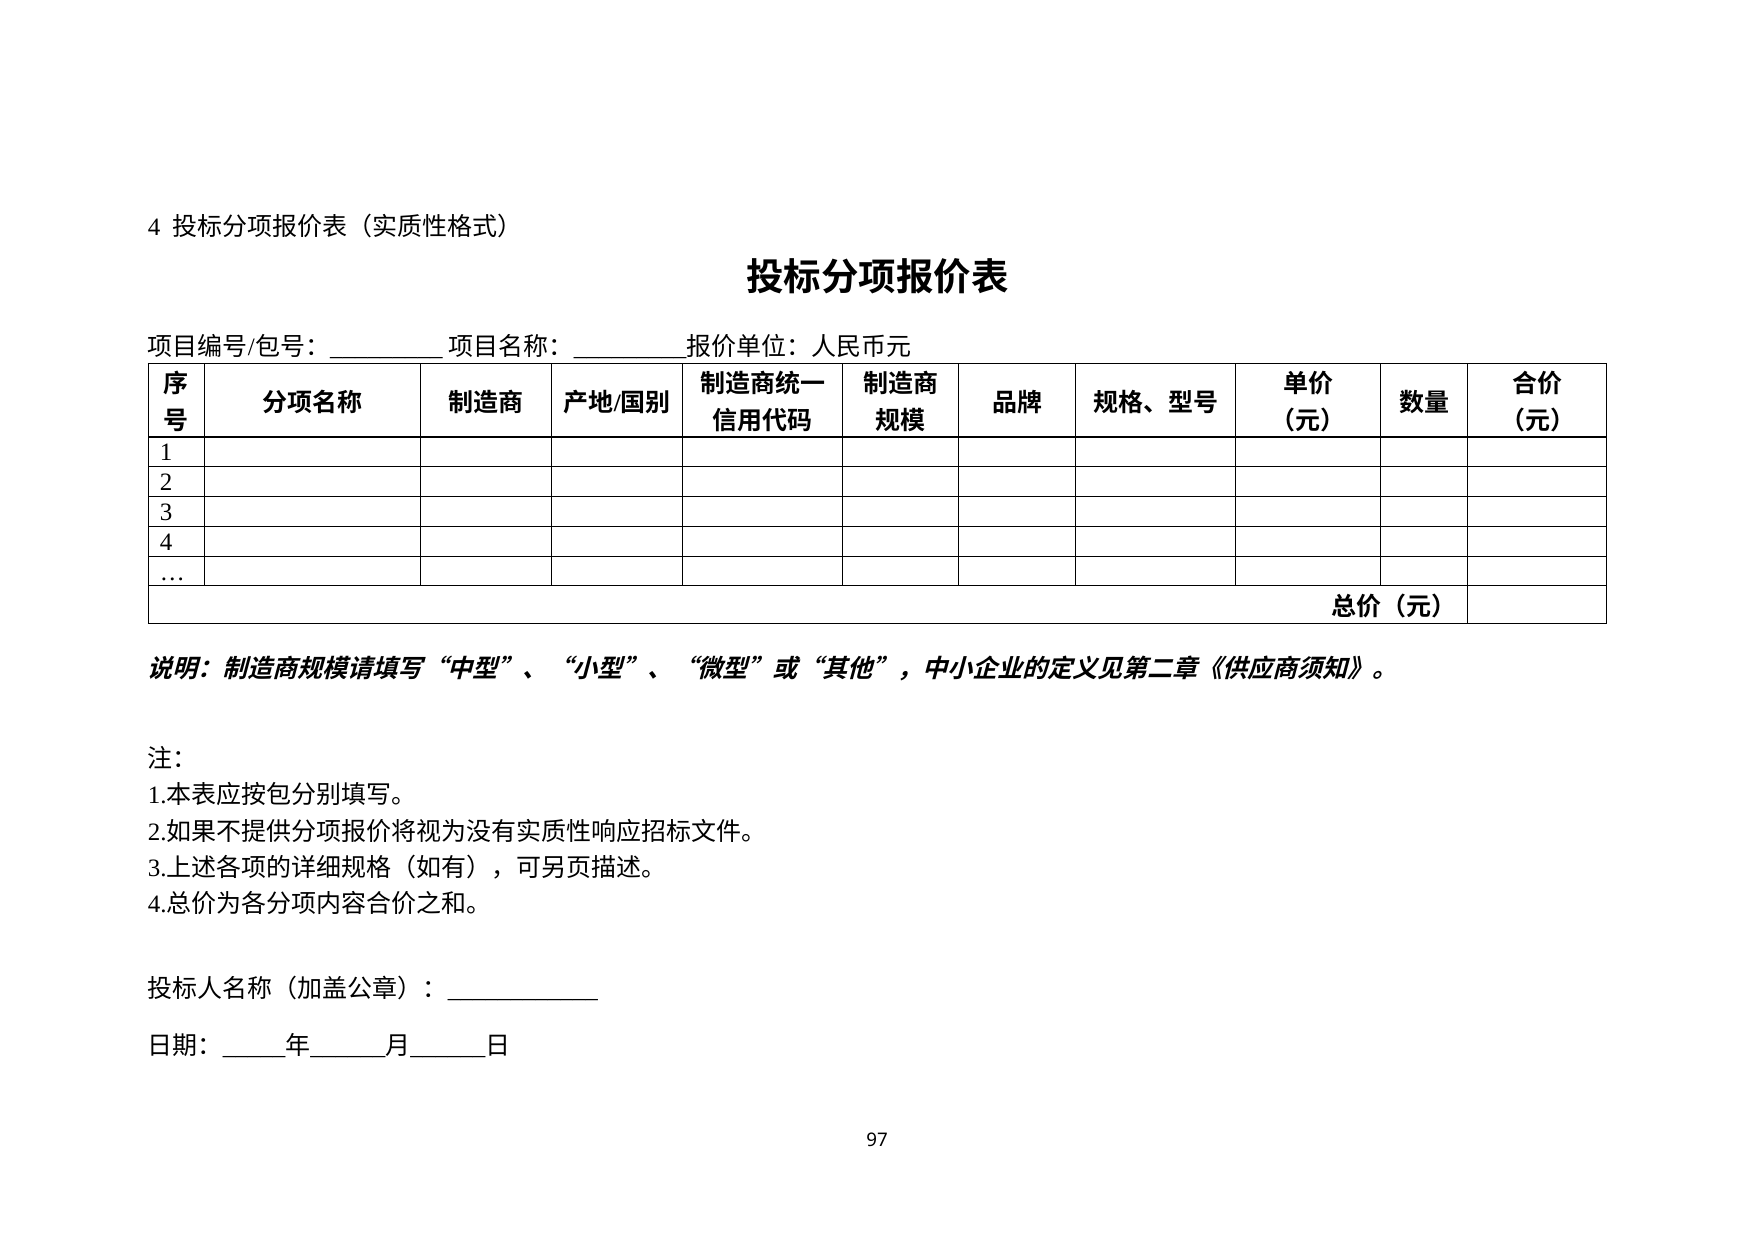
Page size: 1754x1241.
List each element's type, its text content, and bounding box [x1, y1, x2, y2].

table_cell [205, 438, 420, 466]
table_cell [1076, 557, 1235, 585]
table_cell [552, 527, 682, 556]
table_header 合价（元） [1468, 364, 1606, 436]
table_header 制造商统一信用代码 [683, 364, 842, 436]
table_cell [1468, 497, 1606, 526]
table_cell [959, 497, 1075, 526]
text 说明：制造商规模请填写“中型”、“小型”、“微型”或“其他”，中小企业的定义见第二章《供应商须知》。 [148, 649, 1606, 685]
text 4.总价为各分项内容合价之和。 [148, 884, 1606, 920]
table_cell 1 [149, 438, 204, 466]
table_cell 总价（元） [149, 586, 1467, 623]
text 3.上述各项的详细规格（如有），可另页描述。 [148, 847, 1606, 884]
text 1.本表应按包分别填写。 [148, 775, 1606, 811]
table_cell [421, 438, 551, 466]
table_header 产地/国别 [552, 364, 682, 436]
text 项目编号/包号：_________ 项目名称：_________报价单位：人民币元 [148, 327, 1606, 363]
table_cell [1236, 438, 1380, 466]
table_cell [1381, 497, 1467, 526]
table_cell [1381, 527, 1467, 556]
table_cell [1381, 438, 1467, 466]
table_cell [1381, 557, 1467, 585]
table_cell … [149, 557, 204, 585]
table_cell [1468, 557, 1606, 585]
table_cell [1076, 467, 1235, 496]
table_cell [205, 557, 420, 585]
text 4 投标分项报价表（实质性格式） [148, 206, 1606, 242]
table_cell [959, 438, 1075, 466]
table_cell [959, 557, 1075, 585]
table_cell [1236, 557, 1380, 585]
table_cell [1468, 467, 1606, 496]
table_cell 3 [149, 497, 204, 526]
table_cell [683, 527, 842, 556]
table_cell [421, 557, 551, 585]
text 投标人名称（加盖公章）：____________ [148, 968, 1606, 1004]
table_cell [959, 467, 1075, 496]
table_header 规格、型号 [1076, 364, 1235, 436]
text 日期：_____年______月______日 [148, 1025, 1606, 1061]
table_header 制造商 [421, 364, 551, 436]
table_cell [1468, 438, 1606, 466]
table_cell [421, 467, 551, 496]
table_cell [1381, 467, 1467, 496]
table_cell [205, 497, 420, 526]
table_header 品牌 [959, 364, 1075, 436]
table_cell [1236, 527, 1380, 556]
table_header 序号 [149, 364, 204, 436]
table_cell [1236, 497, 1380, 526]
table_cell [843, 497, 958, 526]
table_cell [1468, 586, 1606, 623]
table_cell [1076, 497, 1235, 526]
table_cell [843, 438, 958, 466]
table_cell [205, 467, 420, 496]
text 2.如果不提供分项报价将视为没有实质性响应招标文件。 [148, 811, 1606, 847]
table_cell [843, 467, 958, 496]
table_cell [959, 527, 1075, 556]
table_cell [683, 497, 842, 526]
table_cell [843, 527, 958, 556]
table_header 数量 [1381, 364, 1467, 436]
table_cell [552, 438, 682, 466]
table_cell [683, 438, 842, 466]
text 注： [148, 739, 1606, 775]
table_cell [421, 497, 551, 526]
table_cell [1468, 527, 1606, 556]
table_cell [552, 557, 682, 585]
table_cell [1076, 438, 1235, 466]
table_cell [843, 557, 958, 585]
table_cell [421, 527, 551, 556]
table_cell [1076, 527, 1235, 556]
table_header 分项名称 [205, 364, 420, 436]
table_header 单价（元） [1236, 364, 1380, 436]
table_cell [552, 467, 682, 496]
table_cell 2 [149, 467, 204, 496]
table_header 制造商规模 [843, 364, 958, 436]
table_cell [552, 497, 682, 526]
table_cell [1236, 467, 1380, 496]
text 投标分项报价表 [148, 260, 1606, 298]
table_cell [683, 557, 842, 585]
table_cell [205, 527, 420, 556]
table_cell 4 [149, 527, 204, 556]
table_cell [683, 467, 842, 496]
